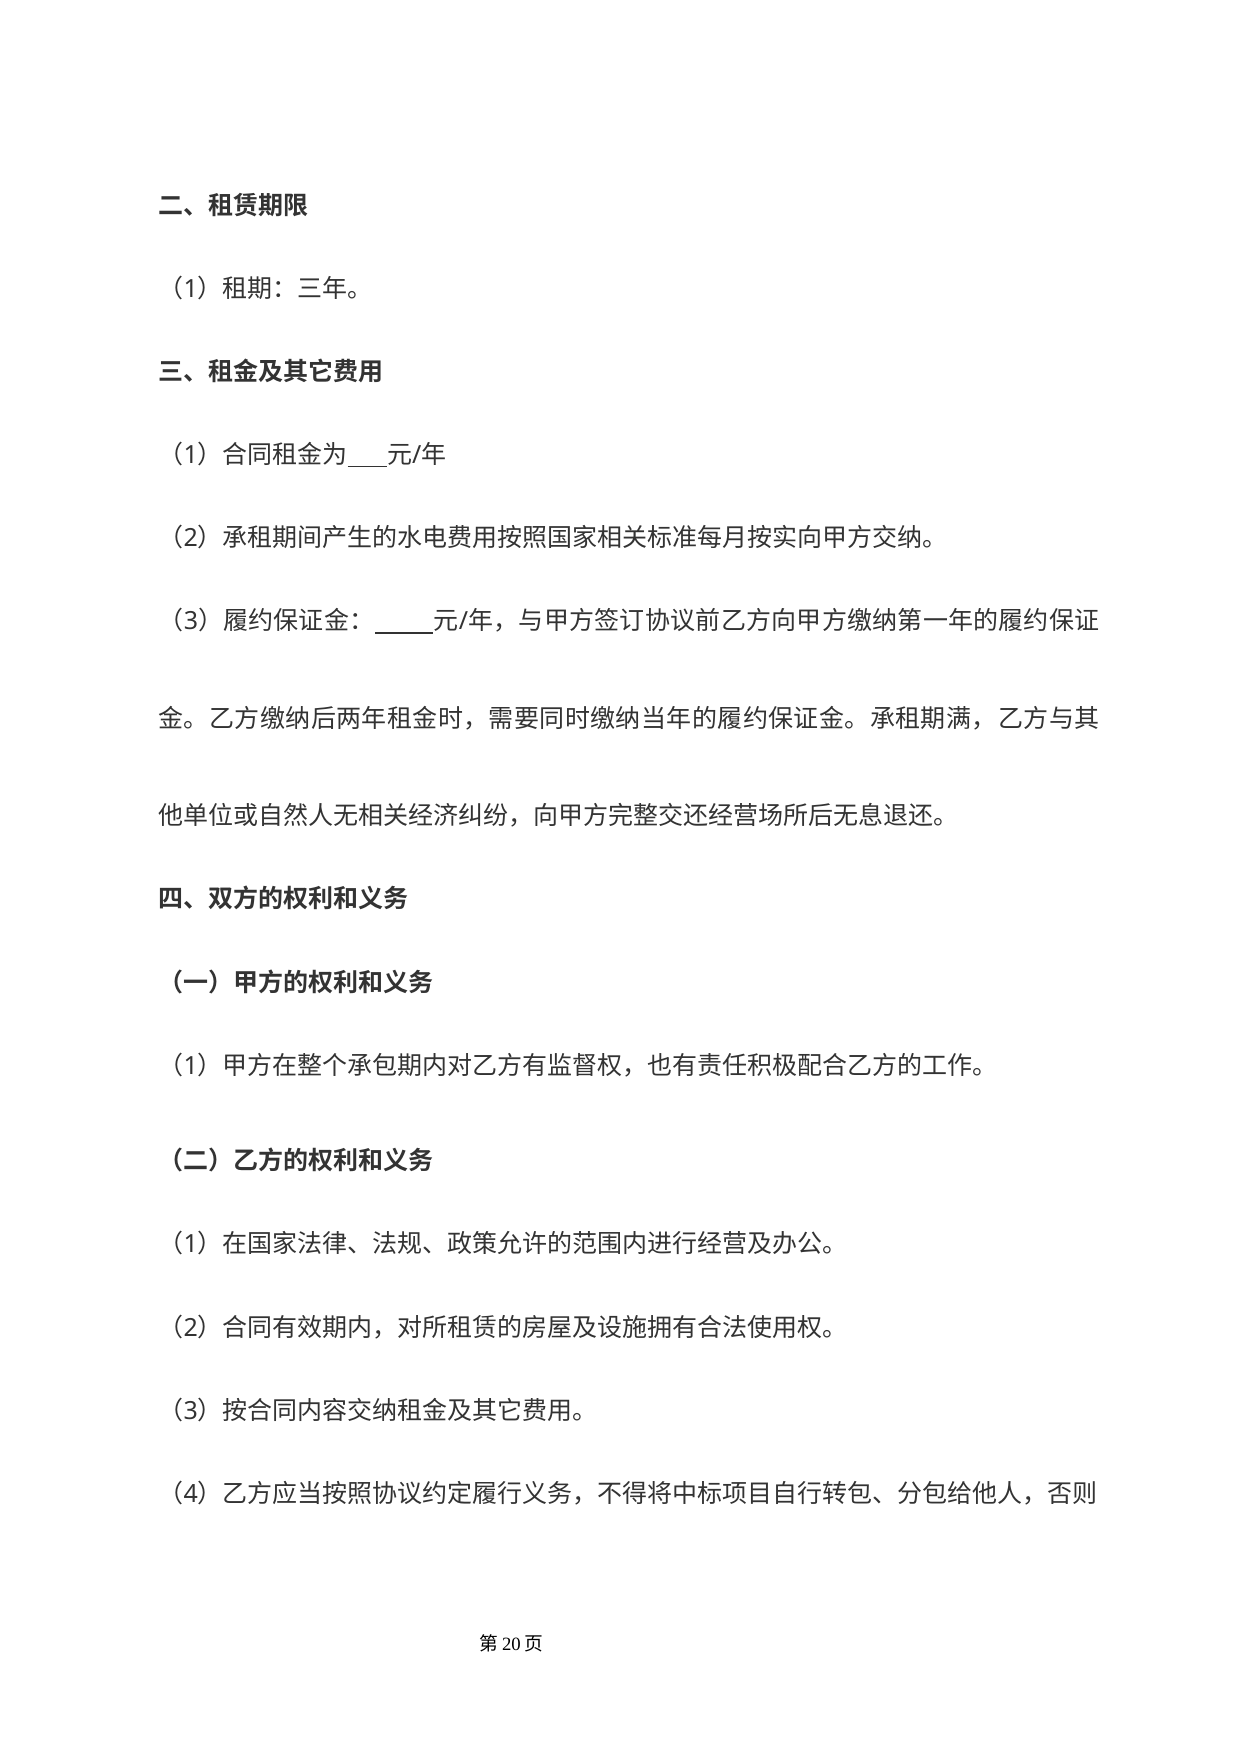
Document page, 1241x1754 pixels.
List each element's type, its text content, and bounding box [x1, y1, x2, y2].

text （1）合同租金为 元/年 [158, 420, 1100, 485]
text （2）合同有效期内，对所租赁的房屋及设施拥有合法使用权。 [158, 1293, 1100, 1358]
text （一）甲方的权利和义务 [158, 948, 1100, 1013]
text 四、双方的权利和义务 [158, 864, 1100, 929]
text （2）承租期间产生的水电费用按照国家相关标准每月按实向甲方交纳。 [158, 503, 1100, 568]
text （3）按合同内容交纳租金及其它费用。 [158, 1376, 1100, 1441]
text （二）乙方的权利和义务 [158, 1126, 1100, 1191]
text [158, 1459, 1100, 1524]
text （1）甲方在整个承包期内对乙方有监督权，也有责任积极配合乙方的工作。 [158, 1031, 1100, 1096]
text （1）租期：三年。 [158, 254, 1100, 319]
text 二、租赁期限 [158, 171, 1100, 236]
text （1）在国家法律、法规、政策允许的范围内进行经营及办公。 [158, 1209, 1100, 1274]
text 三、租金及其它费用 [158, 337, 1100, 402]
text （3）履约保证金： 元/年，与甲方签订协议前乙方向甲方缴纳第一年的履约保证金。乙方缴纳后两年租金时，需要同时缴纳当年的履约保证金。承租期满，乙方与其他单位或自然人无相关经济纠纷，向甲方完整交还经营场所后无息退还。 [158, 586, 1100, 846]
